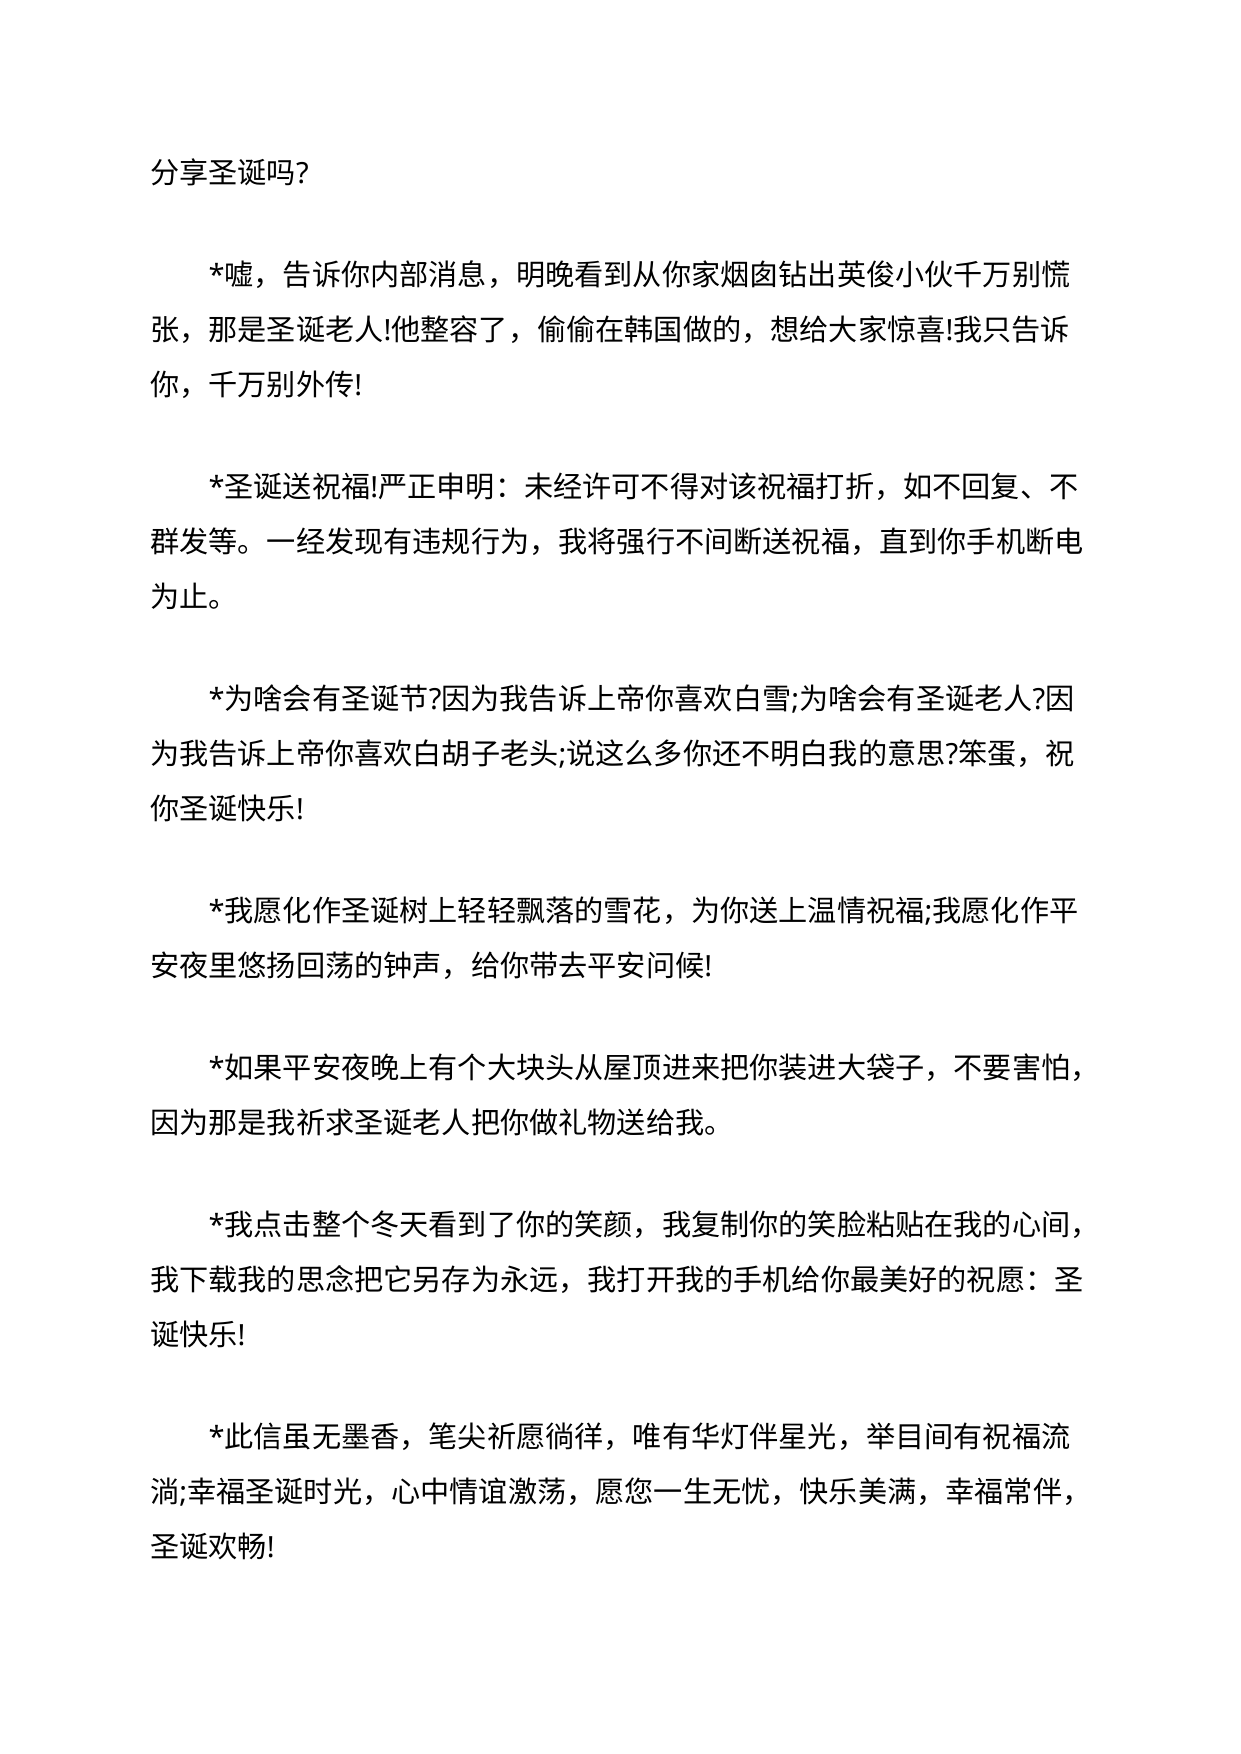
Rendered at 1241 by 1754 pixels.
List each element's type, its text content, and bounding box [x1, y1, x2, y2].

text *此信虽无墨香，笔尖祈愿徜徉，唯有华灯伴星光，举目间有祝福流淌;幸福圣诞时光，心中情谊激荡，愿您一生无忧，快乐美满，幸福常伴，圣诞欢畅! [150, 1413, 1090, 1566]
text *嘘，告诉你内部消息，明晚看到从你家烟囱钻出英俊小伙千万别慌张，那是圣诞老人!他整容了，偷偷在韩国做的，想给大家惊喜!我只告诉你，千万别外传! [150, 252, 1090, 404]
text *圣诞送祝福!严正申明：未经许可不得对该祝福打折，如不回复、不群发等。一经发现有违规行为，我将强行不间断送祝福，直到你手机断电为止。 [150, 464, 1090, 616]
text *如果平安夜晚上有个大块头从屋顶进来把你装进大袋子，不要害怕，因为那是我祈求圣诞老人把你做礼物送给我。 [150, 1044, 1090, 1142]
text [150, 150, 1090, 192]
text *为啥会有圣诞节?因为我告诉上帝你喜欢白雪;为啥会有圣诞老人?因为我告诉上帝你喜欢白胡子老头;说这么多你还不明白我的意思?笨蛋，祝你圣诞快乐! [150, 676, 1090, 828]
text *我点击整个冬天看到了你的笑颜，我复制你的笑脸粘贴在我的心间，我下载我的思念把它另存为永远，我打开我的手机给你最美好的祝愿：圣诞快乐! [150, 1201, 1090, 1354]
text *我愿化作圣诞树上轻轻飘落的雪花，为你送上温情祝福;我愿化作平安夜里悠扬回荡的钟声，给你带去平安问候! [150, 888, 1090, 985]
